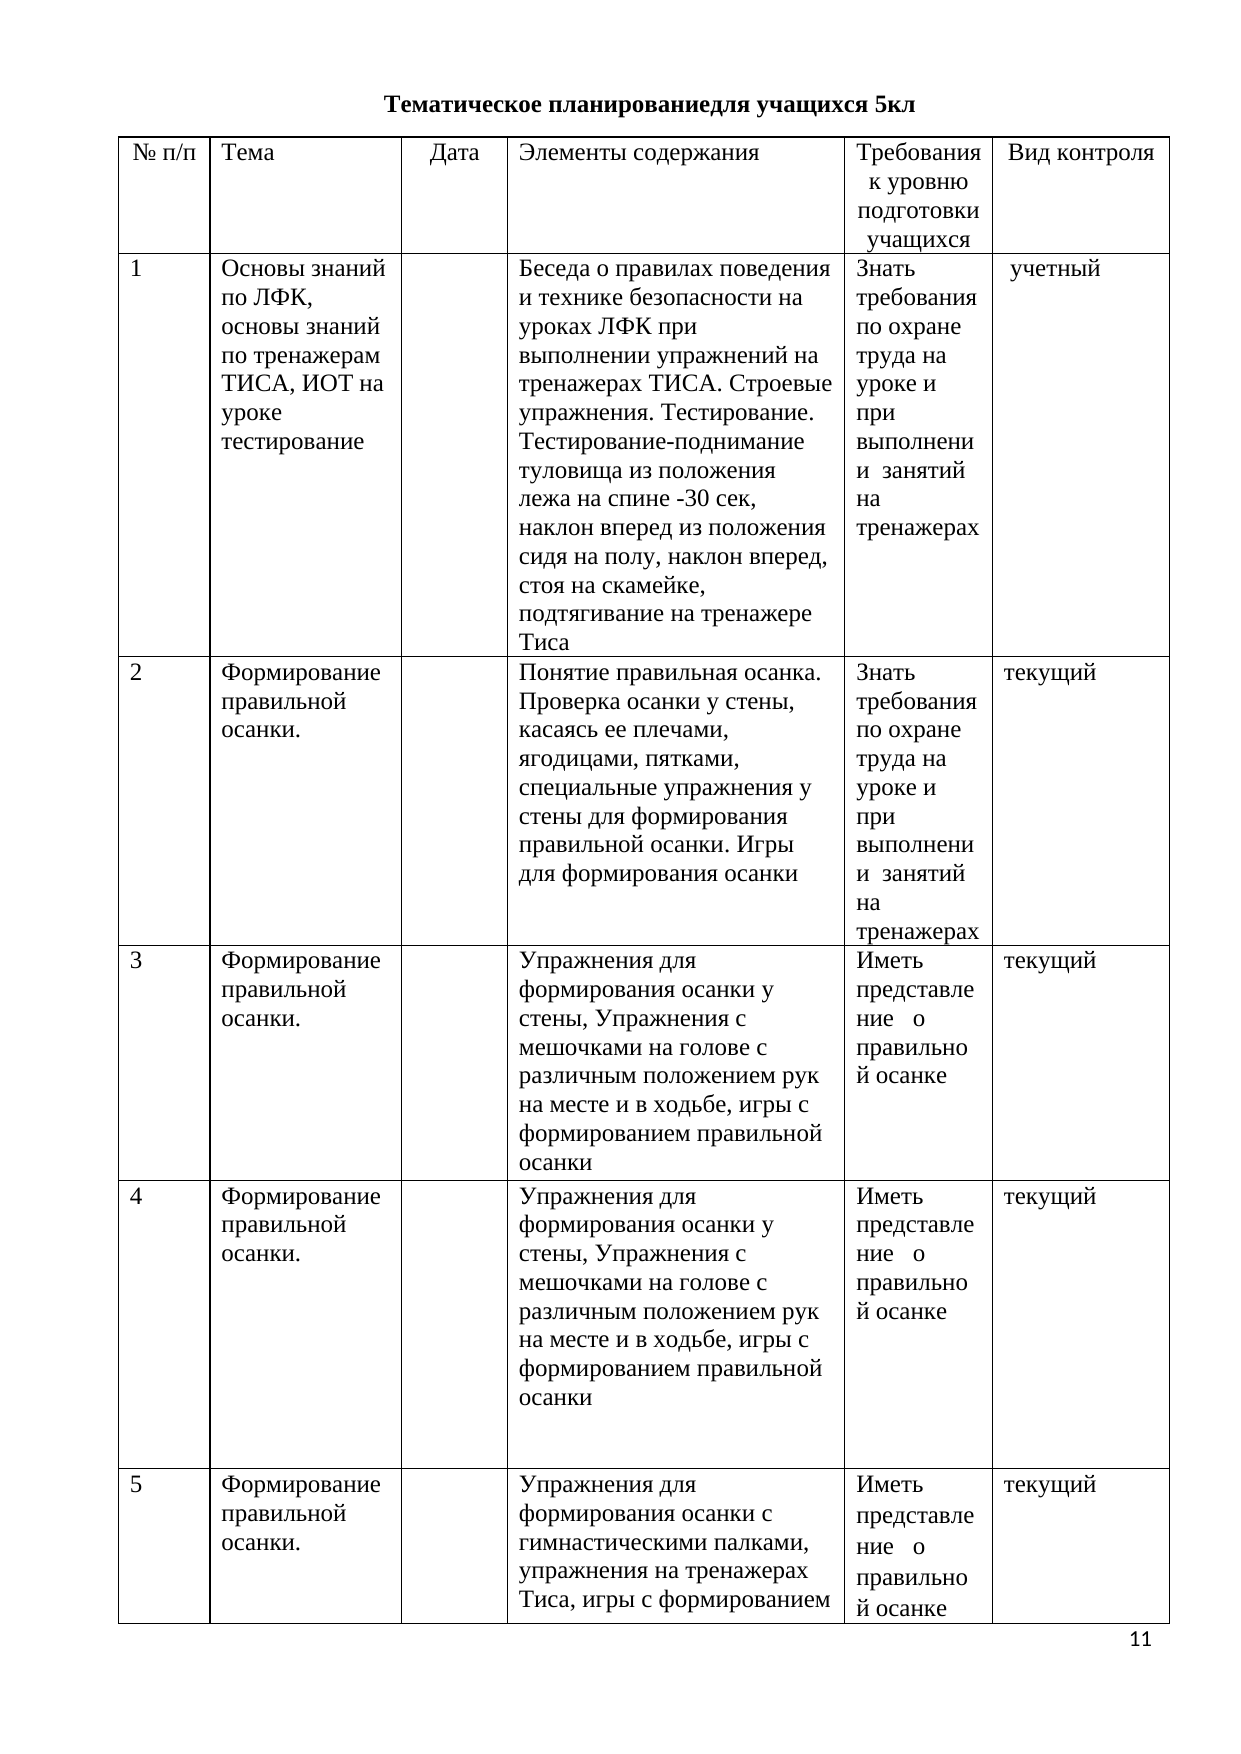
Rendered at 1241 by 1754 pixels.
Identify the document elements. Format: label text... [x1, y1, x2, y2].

table_cell Формирование правильной осанки. [211, 1181, 401, 1468]
table_header Тема [211, 138, 401, 252]
table_cell [402, 1469, 507, 1623]
table_cell Упражнения для формирования осанки у стены, Упражнения с мешочками на голове с различным положением рук на месте и в ходьбе, игры с формированием правильной осанки [508, 946, 844, 1180]
table_cell Основы знаний по ЛФК, основы знаний по тренажерам ТИСА, ИОТ на уроке тестирование [211, 254, 401, 656]
table_cell [402, 1181, 507, 1468]
table_cell текущий [993, 946, 1169, 1180]
table_cell Беседа о правилах поведения и технике безопасности на уроках ЛФК при выполнении упражнений на тренажерах ТИСА. Строевые упражнения. Тестирование. Тестирование-поднимание туловища из положения лежа на спине -30 сек, наклон вперед из положения сидя на полу, наклон вперед, стоя на скамейке, подтягивание на тренажере Тиса [508, 254, 844, 656]
text Тематическое планированиедля учащихся 5кл [148, 89, 1152, 117]
table_cell 4 [119, 1181, 209, 1468]
table_header № п/п [119, 138, 209, 252]
table_cell 5 [119, 1469, 209, 1623]
table_cell текущий [993, 1469, 1169, 1623]
table_cell [402, 946, 507, 1180]
table_header Вид контроля [993, 138, 1169, 252]
table_cell учетный [993, 254, 1169, 656]
table_cell 1 [119, 254, 209, 656]
table_cell Знать требования по охране труда на уроке и при выполнении занятий на тренажерах [845, 657, 992, 944]
table_cell [402, 254, 507, 656]
table_cell Упражнения для формирования осанки у стены, Упражнения с мешочками на голове с различным положением рук на месте и в ходьбе, игры с формированием правильной осанки [508, 1181, 844, 1468]
table_header Дата [402, 138, 507, 252]
table_cell Знать требования по охране труда на уроке и при выполнении занятий на тренажерах [845, 254, 992, 656]
table_header Элементы содержания [508, 138, 844, 252]
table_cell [211, 1469, 401, 1623]
table_cell Иметь представление о правильной осанке [845, 946, 992, 1180]
table_cell 2 [119, 657, 209, 944]
table_cell текущий [993, 657, 1169, 944]
table_cell Формирование правильной осанки. [211, 657, 401, 944]
table_cell [402, 657, 507, 944]
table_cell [845, 1469, 992, 1623]
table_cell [508, 1469, 844, 1623]
table_header Требования к уровню подготовки учащихся [845, 138, 992, 252]
table_cell текущий [993, 1181, 1169, 1468]
table_cell Понятие правильная осанка. Проверка осанки у стены, касаясь ее плечами, ягодицами, пятками, специальные упражнения у стены для формирования правильной осанки. Игры для формирования осанки [508, 657, 844, 944]
table_cell 3 [119, 946, 209, 1180]
table_cell Иметь представление о правильной осанке [845, 1181, 992, 1468]
table_cell Формирование правильной осанки. [211, 946, 401, 1180]
